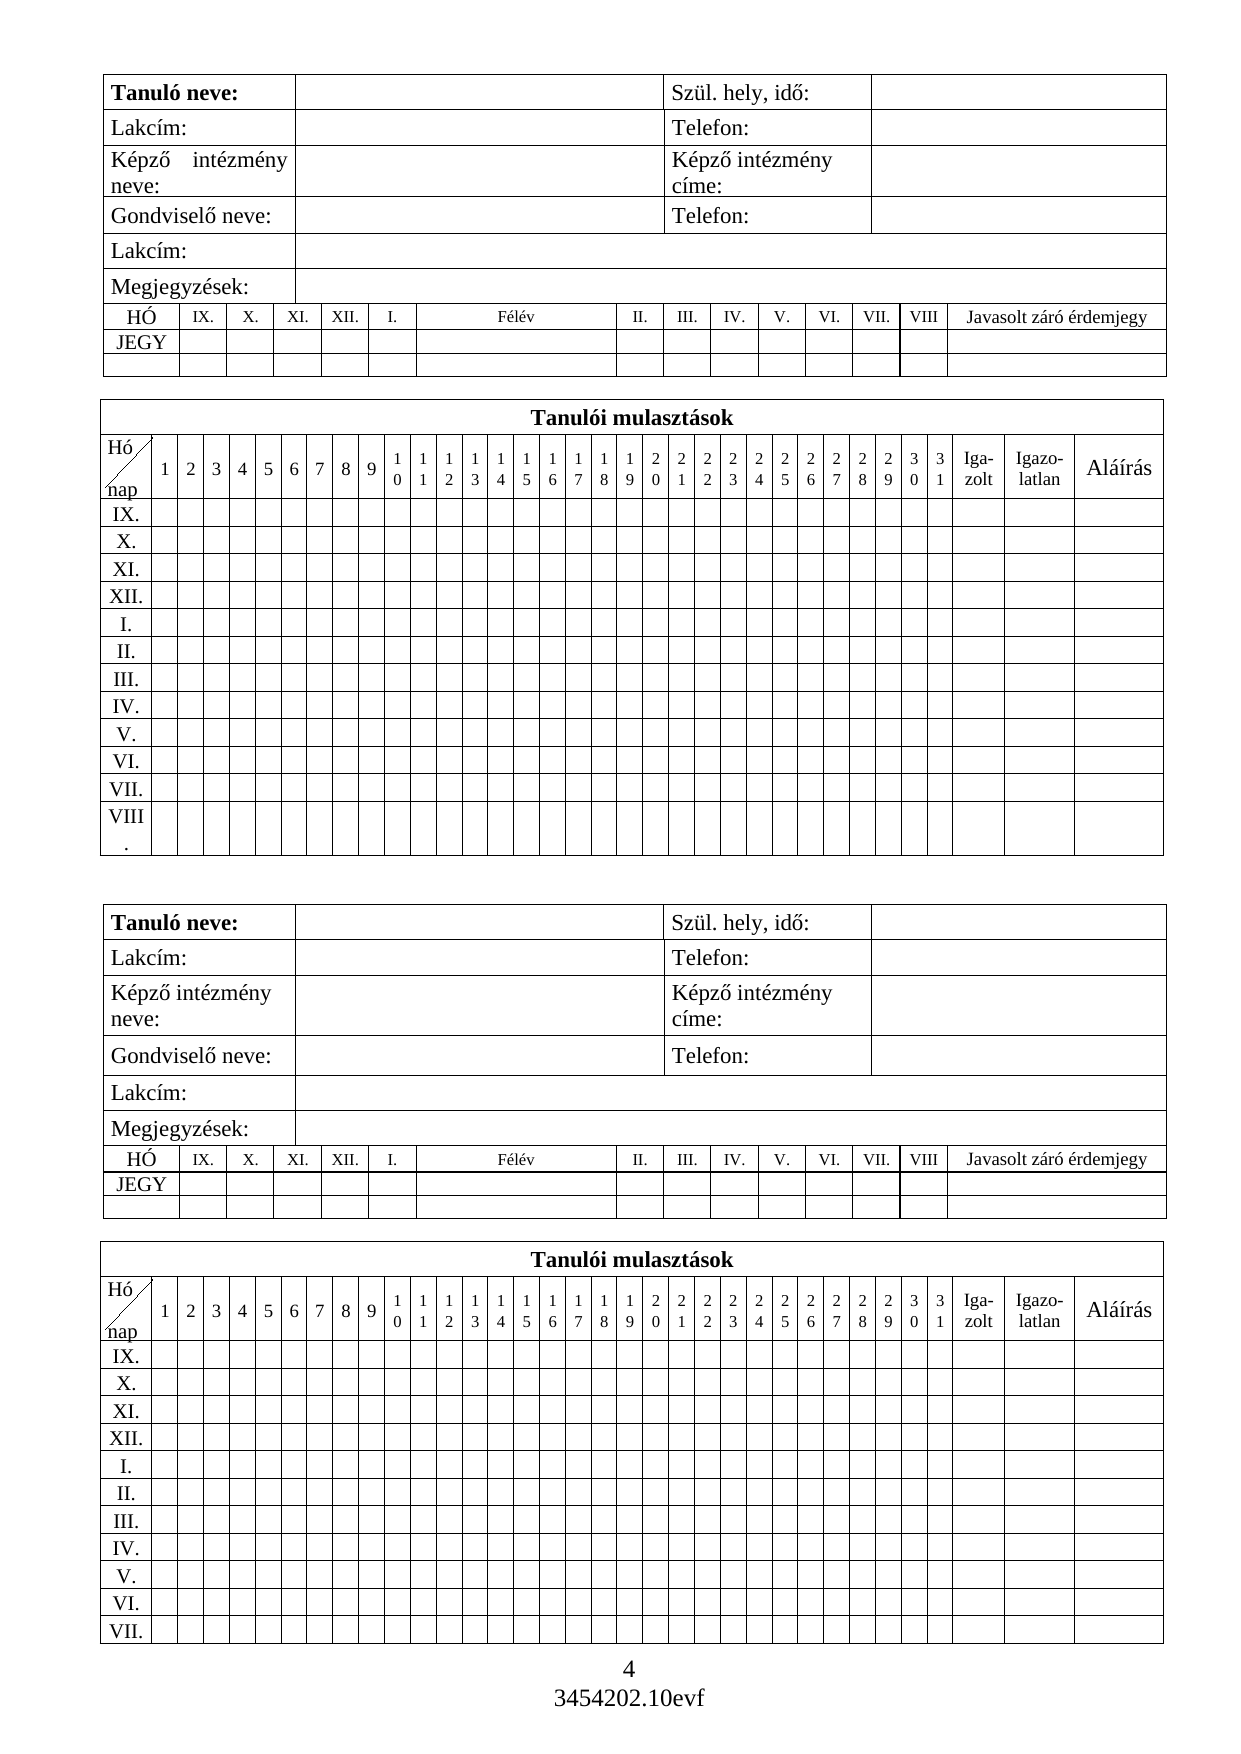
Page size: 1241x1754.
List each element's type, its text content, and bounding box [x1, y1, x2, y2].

table_cell [230, 1341, 255, 1368]
table_cell [463, 747, 487, 773]
table_cell [307, 1589, 332, 1615]
table_cell [566, 802, 591, 855]
table_cell [307, 747, 332, 773]
table_cell [307, 1341, 332, 1368]
table_cell [514, 1369, 539, 1395]
table_cell [1005, 1369, 1074, 1395]
table_cell [824, 609, 849, 636]
table_cell [282, 1341, 306, 1368]
table_cell [901, 1196, 947, 1218]
table_cell [307, 1424, 332, 1450]
table_cell [773, 664, 797, 691]
table_cell [773, 719, 797, 746]
table_cell [953, 1506, 1004, 1533]
table_cell [876, 802, 901, 855]
table_cell [256, 774, 281, 801]
table_cell [230, 774, 255, 801]
table_cell [204, 1534, 229, 1560]
table_cell [488, 802, 513, 855]
table_cell [204, 692, 229, 718]
table_cell [1005, 1396, 1074, 1423]
table_cell [850, 1451, 875, 1478]
table_cell 12 [437, 1277, 462, 1340]
table_cell [901, 354, 947, 376]
table_cell [540, 664, 565, 691]
table_cell [488, 1396, 513, 1423]
table_cell [948, 377, 1167, 399]
table_cell [256, 1616, 281, 1643]
table_cell [540, 1506, 565, 1533]
table_cell 11 [411, 435, 436, 498]
table_cell 21 [669, 1277, 694, 1340]
table_cell [178, 1341, 203, 1368]
table_cell [333, 527, 358, 553]
table_cell [798, 1479, 823, 1505]
table_cell [721, 1396, 746, 1423]
table_cell [592, 719, 616, 746]
table_cell [1075, 554, 1163, 581]
table_cell [256, 1534, 281, 1560]
table_cell [592, 1479, 616, 1505]
table_cell [307, 582, 332, 608]
table_cell [104, 1196, 179, 1218]
table_cell [514, 609, 539, 636]
table_cell [359, 1341, 384, 1368]
table_cell Telefon: [665, 110, 871, 145]
table_cell IX. [180, 304, 226, 329]
table_cell [617, 1424, 642, 1450]
table_cell [876, 664, 901, 691]
table_cell [664, 1173, 710, 1194]
table_cell [296, 234, 1166, 268]
table_cell [669, 637, 694, 663]
table_cell [385, 802, 410, 855]
table_cell [872, 146, 1166, 196]
table_cell [759, 354, 805, 376]
table_cell [152, 1424, 177, 1450]
table_cell [759, 1196, 805, 1218]
table_cell [178, 664, 203, 691]
table_cell [872, 110, 1166, 145]
table_cell [514, 527, 539, 553]
table_cell XI. [101, 554, 151, 581]
table_cell Igazo- latlan [1005, 1277, 1074, 1340]
table_cell [669, 692, 694, 718]
table_cell IX. [101, 1341, 151, 1368]
table_cell [850, 554, 875, 581]
table_cell [333, 1561, 358, 1588]
table_cell [566, 527, 591, 553]
table_cell [592, 802, 616, 855]
table_cell [721, 582, 746, 608]
table_cell [850, 692, 875, 718]
table_cell [152, 664, 177, 691]
table_cell [669, 1589, 694, 1615]
table_cell [759, 330, 805, 352]
table_cell [152, 1341, 177, 1368]
table_cell [617, 1369, 642, 1395]
table_cell [643, 719, 668, 746]
table_cell [900, 377, 947, 399]
table_cell [282, 1369, 306, 1395]
table_cell [902, 1589, 927, 1615]
table_cell [824, 554, 849, 581]
table_cell Aláírás [1075, 1277, 1163, 1340]
table_cell [773, 774, 797, 801]
table_cell [333, 1616, 358, 1643]
table_cell 24 [747, 435, 772, 498]
table_cell [773, 1369, 797, 1395]
table_cell [274, 330, 321, 352]
table_cell [617, 1616, 642, 1643]
table_cell [256, 637, 281, 663]
table_cell [850, 499, 875, 526]
table_cell [230, 1479, 255, 1505]
table_cell [773, 499, 797, 526]
table_cell [333, 719, 358, 746]
table_cell [1075, 1589, 1163, 1615]
table_cell [953, 1589, 1004, 1615]
table_cell [1005, 527, 1074, 553]
table_cell [385, 1424, 410, 1450]
table_cell [178, 637, 203, 663]
table_cell [798, 499, 823, 526]
table_header Szül. hely, idő: [664, 905, 871, 939]
table_cell Hó nap [101, 435, 151, 498]
table_cell II. [617, 1146, 663, 1171]
table_cell [876, 637, 901, 663]
table_cell [876, 1561, 901, 1588]
table_cell [643, 1451, 668, 1478]
table_cell Lakcím: [104, 940, 295, 975]
table_cell 14 [488, 435, 513, 498]
table_cell [643, 1479, 668, 1505]
table_cell [514, 637, 539, 663]
table_cell Javasolt záró érdemjegy [948, 1146, 1166, 1171]
table_cell [204, 719, 229, 746]
table_cell 27 [824, 435, 849, 498]
table_cell [411, 1616, 436, 1643]
table_cell [643, 1561, 668, 1588]
table_cell [1005, 1506, 1074, 1533]
table_cell [411, 1451, 436, 1478]
table_cell [369, 1196, 416, 1218]
table_cell [721, 1506, 746, 1533]
table_cell [307, 1479, 332, 1505]
table_cell [256, 1341, 281, 1368]
table_cell [566, 1589, 591, 1615]
table_cell [617, 1173, 663, 1194]
table_cell [411, 1479, 436, 1505]
table_cell [411, 719, 436, 746]
table_cell [850, 664, 875, 691]
table_cell [227, 1173, 273, 1194]
table_cell [617, 1341, 642, 1368]
table_cell 8 [333, 1277, 358, 1340]
table_cell [204, 554, 229, 581]
table_cell [747, 692, 772, 718]
table_cell 15 [514, 1277, 539, 1340]
table_cell [747, 719, 772, 746]
table_cell [798, 774, 823, 801]
table_cell [711, 354, 758, 376]
table_cell [488, 692, 513, 718]
table_cell [695, 609, 720, 636]
table_cell [437, 692, 462, 718]
table_cell [437, 609, 462, 636]
table_cell [669, 499, 694, 526]
table_cell [411, 1589, 436, 1615]
table_cell [948, 330, 1166, 352]
table_cell [152, 637, 177, 663]
table_cell [902, 554, 927, 581]
table_cell [416, 1219, 616, 1241]
table_cell [227, 330, 273, 352]
table_cell [359, 1451, 384, 1478]
table_cell [296, 110, 664, 145]
table_cell [669, 1369, 694, 1395]
table_cell [643, 582, 668, 608]
table_cell [928, 1479, 952, 1505]
table_cell [359, 554, 384, 581]
table_cell [437, 774, 462, 801]
table_cell [1075, 1424, 1163, 1450]
table_cell [902, 1396, 927, 1423]
table_cell [385, 1561, 410, 1588]
table_cell X. [227, 304, 273, 329]
table_cell 16 [540, 435, 565, 498]
table_cell [669, 1451, 694, 1478]
table_cell 3 [204, 435, 229, 498]
table_cell [152, 554, 177, 581]
table_cell [643, 747, 668, 773]
table_cell [747, 637, 772, 663]
table_cell [824, 582, 849, 608]
table_cell [592, 1396, 616, 1423]
table_cell [437, 554, 462, 581]
table_cell [928, 1561, 952, 1588]
table_cell [230, 582, 255, 608]
table_cell [902, 527, 927, 553]
table_cell [695, 1396, 720, 1423]
table_cell [721, 1616, 746, 1643]
table_cell [1005, 1589, 1074, 1615]
table_cell [282, 554, 306, 581]
table_cell [853, 1219, 900, 1241]
table_cell [333, 774, 358, 801]
table_cell [333, 1479, 358, 1505]
table_cell [437, 499, 462, 526]
table_cell [307, 1534, 332, 1560]
table_cell [853, 1173, 899, 1194]
table_cell [437, 1506, 462, 1533]
table_cell [463, 802, 487, 855]
table_cell [953, 1396, 1004, 1423]
table_cell [411, 1561, 436, 1588]
table_cell [798, 1561, 823, 1588]
table_cell [824, 802, 849, 855]
table_cell [695, 1341, 720, 1368]
table_cell [514, 499, 539, 526]
table_cell [296, 1076, 1166, 1110]
table_cell [643, 1341, 668, 1368]
table_cell [592, 1534, 616, 1560]
table_cell II. [617, 304, 663, 329]
table_cell [617, 637, 642, 663]
table_cell Iga- zolt [953, 435, 1004, 498]
table_cell [721, 1341, 746, 1368]
table_cell [953, 692, 1004, 718]
table_cell [152, 774, 177, 801]
table_cell [437, 1479, 462, 1505]
table_cell 20 [643, 1277, 668, 1340]
table_cell [180, 354, 226, 376]
table_cell [566, 1451, 591, 1478]
table_cell [307, 802, 332, 855]
table_cell [230, 1396, 255, 1423]
table_cell [824, 1341, 849, 1368]
table_cell [385, 582, 410, 608]
table_cell [307, 1396, 332, 1423]
table_cell [669, 802, 694, 855]
table_cell [695, 664, 720, 691]
table_cell [540, 1479, 565, 1505]
table_cell [566, 609, 591, 636]
table_cell [747, 1341, 772, 1368]
table_cell [948, 1219, 1167, 1241]
table_cell [488, 1424, 513, 1450]
table_header [872, 75, 1166, 109]
table_cell [798, 719, 823, 746]
table_cell [566, 1506, 591, 1533]
table_cell [204, 582, 229, 608]
table_cell [617, 774, 642, 801]
table_cell [333, 637, 358, 663]
table_cell [230, 499, 255, 526]
table_cell [721, 802, 746, 855]
table_cell [333, 499, 358, 526]
table_cell [1005, 1451, 1074, 1478]
table_cell [664, 330, 710, 352]
table_cell [1005, 774, 1074, 801]
table_cell [928, 582, 952, 608]
table_cell [695, 719, 720, 746]
table_cell IV. [711, 1146, 758, 1171]
table_cell [514, 1341, 539, 1368]
table_cell [152, 499, 177, 526]
table_cell [592, 747, 616, 773]
table_cell [488, 609, 513, 636]
table_cell [617, 499, 642, 526]
table_cell [152, 582, 177, 608]
table_cell [617, 554, 642, 581]
table_cell [333, 1396, 358, 1423]
table_cell HÓ [104, 1146, 179, 1171]
table_cell [296, 197, 664, 232]
table_cell 8 [333, 435, 358, 498]
table_cell [901, 1173, 947, 1194]
table_cell [566, 1534, 591, 1560]
table_cell [872, 940, 1166, 975]
table_cell [103, 377, 179, 399]
table_cell III. [664, 304, 710, 329]
table_cell [256, 527, 281, 553]
table_cell [230, 1506, 255, 1533]
table_cell [824, 1451, 849, 1478]
table_cell VI. [806, 304, 852, 329]
table_cell [540, 1396, 565, 1423]
table_cell 30 [902, 435, 927, 498]
table_cell VI. [101, 747, 151, 773]
table_cell [230, 637, 255, 663]
table_cell [385, 1369, 410, 1395]
table_cell Gondviselő neve: [104, 197, 295, 232]
table_cell [721, 609, 746, 636]
table_cell [178, 802, 203, 855]
table_cell [488, 747, 513, 773]
table_cell [514, 664, 539, 691]
table_cell [592, 692, 616, 718]
table_cell [592, 664, 616, 691]
table_cell [417, 1196, 616, 1218]
table_cell [256, 664, 281, 691]
table_cell [876, 1369, 901, 1395]
table_cell [824, 1479, 849, 1505]
table_cell [850, 802, 875, 855]
table_cell [230, 1534, 255, 1560]
table_cell Tanulói mulasztások [101, 1242, 1163, 1276]
table_cell [773, 554, 797, 581]
table_cell [669, 527, 694, 553]
table_cell [747, 554, 772, 581]
table_cell [180, 1219, 227, 1241]
table_cell 13 [463, 435, 487, 498]
table_cell [514, 1451, 539, 1478]
table_cell JEGY [104, 330, 179, 352]
table_cell [333, 1369, 358, 1395]
table_cell [230, 664, 255, 691]
table_cell [872, 197, 1166, 232]
table_cell [664, 354, 710, 376]
table_cell [256, 747, 281, 773]
table_cell [333, 802, 358, 855]
table_cell [417, 354, 616, 376]
table_cell [876, 609, 901, 636]
table_cell [902, 719, 927, 746]
table_cell [282, 802, 306, 855]
table_cell [928, 637, 952, 663]
table_cell [296, 940, 664, 975]
table_cell [227, 1219, 274, 1241]
table_cell [566, 1561, 591, 1588]
table_cell [953, 499, 1004, 526]
table_cell [747, 1589, 772, 1615]
table_cell [437, 527, 462, 553]
table_cell [592, 1369, 616, 1395]
table_cell 26 [798, 1277, 823, 1340]
table_cell [333, 1451, 358, 1478]
table_cell Aláírás [1075, 435, 1163, 498]
table_cell [359, 1479, 384, 1505]
table_cell [928, 692, 952, 718]
table_cell [721, 664, 746, 691]
table_cell [850, 719, 875, 746]
table_cell 28 [850, 1277, 875, 1340]
table_cell [514, 1506, 539, 1533]
table_cell Félév [417, 304, 616, 329]
table_cell 14 [488, 1277, 513, 1340]
table_cell [806, 1196, 852, 1218]
table_cell [566, 499, 591, 526]
table_cell [747, 1424, 772, 1450]
table_cell [256, 1396, 281, 1423]
table_cell [695, 637, 720, 663]
table_cell [178, 1506, 203, 1533]
table_cell [643, 1424, 668, 1450]
table_cell Megjegyzések: [104, 269, 295, 303]
table_cell 11 [411, 1277, 436, 1340]
table_cell Lakcím: [104, 1076, 295, 1110]
table_cell [540, 1534, 565, 1560]
table_cell [669, 1424, 694, 1450]
table_cell [806, 1173, 852, 1194]
table_cell [307, 692, 332, 718]
table_cell [463, 554, 487, 581]
table_cell [669, 719, 694, 746]
table_cell [437, 664, 462, 691]
table_cell Telefon: [665, 940, 871, 975]
table_cell [669, 1616, 694, 1643]
table_cell [928, 527, 952, 553]
table_cell [333, 609, 358, 636]
table_cell [463, 1479, 487, 1505]
table_cell [695, 1616, 720, 1643]
table_cell [540, 1369, 565, 1395]
table_cell [411, 1506, 436, 1533]
table_cell [385, 747, 410, 773]
table_cell VII. [853, 1146, 899, 1171]
table_cell 2 [178, 1277, 203, 1340]
table_cell [721, 1479, 746, 1505]
table_cell [1005, 1561, 1074, 1588]
table_cell [798, 1616, 823, 1643]
table_cell Gondviselő neve: [104, 1036, 295, 1074]
table_cell [385, 719, 410, 746]
table_cell [152, 802, 177, 855]
table_cell [152, 747, 177, 773]
table_cell [953, 774, 1004, 801]
table_cell [643, 554, 668, 581]
table_cell [928, 1506, 952, 1533]
table_cell [385, 1534, 410, 1560]
table_cell [359, 582, 384, 608]
table_cell [1075, 499, 1163, 526]
table_cell [296, 976, 664, 1035]
table_cell [385, 692, 410, 718]
table_cell Félév [417, 1146, 616, 1171]
table_cell 21 [669, 435, 694, 498]
table_cell [566, 1396, 591, 1423]
table_cell [282, 664, 306, 691]
table_cell [256, 1369, 281, 1395]
table_cell [876, 1451, 901, 1478]
table_cell [230, 1451, 255, 1478]
table_cell [230, 802, 255, 855]
table_cell [643, 609, 668, 636]
table_cell [566, 1341, 591, 1368]
table_cell [850, 527, 875, 553]
table_cell [566, 1369, 591, 1395]
table_cell [256, 1451, 281, 1478]
table_cell [359, 1616, 384, 1643]
table_cell [850, 1396, 875, 1423]
table_cell [566, 692, 591, 718]
table_cell [806, 330, 852, 352]
table_cell [152, 692, 177, 718]
table_cell [322, 1173, 368, 1194]
table_cell [617, 527, 642, 553]
table_cell [798, 1589, 823, 1615]
table_cell Javasolt záró érdemjegy [948, 304, 1166, 329]
table_cell [592, 527, 616, 553]
table_cell [850, 1369, 875, 1395]
table_cell 4 [230, 435, 255, 498]
table_cell [953, 1561, 1004, 1588]
table_cell [902, 637, 927, 663]
table_cell IX. [101, 499, 151, 526]
table_cell [747, 1561, 772, 1588]
table_cell [1075, 1451, 1163, 1478]
table_cell [850, 1589, 875, 1615]
table_cell [876, 527, 901, 553]
table_cell [643, 802, 668, 855]
table_cell [256, 719, 281, 746]
table_cell [711, 377, 758, 399]
table_cell [488, 499, 513, 526]
table_cell [1005, 582, 1074, 608]
table_cell [437, 747, 462, 773]
table_cell [359, 664, 384, 691]
table_cell [1005, 747, 1074, 773]
table_cell I. [369, 304, 416, 329]
table_cell [721, 692, 746, 718]
table_cell [566, 1479, 591, 1505]
table_cell VI. [101, 1589, 151, 1615]
table_cell [592, 609, 616, 636]
table_cell [798, 1424, 823, 1450]
table_cell Telefon: [665, 197, 871, 232]
table_cell [773, 747, 797, 773]
table_cell [664, 377, 711, 399]
table_cell [721, 1369, 746, 1395]
table_cell [359, 1589, 384, 1615]
table_cell [178, 1534, 203, 1560]
table_cell XII. [322, 304, 368, 329]
table_cell [204, 1341, 229, 1368]
table_cell [463, 1534, 487, 1560]
table_cell [411, 802, 436, 855]
table_cell [369, 354, 416, 376]
table_cell 7 [307, 1277, 332, 1340]
table_cell [359, 774, 384, 801]
table_cell [798, 527, 823, 553]
table_cell 5 [256, 1277, 281, 1340]
table_cell I. [369, 1146, 416, 1171]
table_cell [307, 1616, 332, 1643]
table_cell [274, 354, 321, 376]
table_cell [1005, 637, 1074, 663]
table_cell [824, 747, 849, 773]
table_cell [204, 1396, 229, 1423]
table_cell [437, 802, 462, 855]
table_cell [928, 1451, 952, 1478]
table_cell [773, 1534, 797, 1560]
table_cell [669, 1341, 694, 1368]
table_cell III. [664, 1146, 710, 1171]
table_cell [747, 1479, 772, 1505]
table_cell [566, 637, 591, 663]
table_cell [256, 499, 281, 526]
table_cell [282, 774, 306, 801]
table_cell [566, 1616, 591, 1643]
table_cell [747, 1396, 772, 1423]
table_cell [417, 330, 616, 352]
table_cell [463, 774, 487, 801]
table_cell [463, 1506, 487, 1533]
table_cell [369, 377, 416, 399]
table_cell [282, 499, 306, 526]
table_cell [385, 554, 410, 581]
table_cell [385, 1341, 410, 1368]
table_cell [540, 747, 565, 773]
table_cell [953, 719, 1004, 746]
table_cell XII. [101, 582, 151, 608]
table_cell [385, 527, 410, 553]
table_cell [616, 377, 664, 399]
table_cell Lakcím: [104, 234, 295, 268]
table_cell [798, 609, 823, 636]
table_cell [282, 1589, 306, 1615]
table_cell [463, 527, 487, 553]
table_cell [592, 554, 616, 581]
table_cell [773, 582, 797, 608]
table_cell [617, 747, 642, 773]
table_cell [617, 1534, 642, 1560]
table_cell [592, 499, 616, 526]
table_cell [850, 1506, 875, 1533]
table_cell [669, 747, 694, 773]
table_cell [230, 1424, 255, 1450]
table_cell [227, 354, 273, 376]
table_cell [152, 1396, 177, 1423]
table_cell [230, 1589, 255, 1615]
table_cell [592, 774, 616, 801]
table_cell [369, 1219, 416, 1241]
table_cell [307, 1451, 332, 1478]
table_header Tanuló neve: [104, 75, 295, 109]
table_cell [322, 330, 368, 352]
table_cell [928, 1616, 952, 1643]
table_cell [902, 774, 927, 801]
table_cell [411, 1369, 436, 1395]
table_cell I. [101, 1451, 151, 1478]
table_cell [853, 330, 899, 352]
table_cell [307, 774, 332, 801]
table_cell [180, 330, 226, 352]
table_cell [282, 609, 306, 636]
table_cell [256, 1506, 281, 1533]
table_cell [1005, 1341, 1074, 1368]
table_cell [152, 1506, 177, 1533]
table_cell VI. [806, 1146, 852, 1171]
table_cell [798, 1451, 823, 1478]
table_cell [928, 802, 952, 855]
table_cell [369, 330, 416, 352]
table_cell [152, 719, 177, 746]
table_cell [876, 1616, 901, 1643]
table_cell [773, 1396, 797, 1423]
table_cell [333, 747, 358, 773]
table_cell [876, 499, 901, 526]
table_cell 25 [773, 1277, 797, 1340]
table_cell [747, 1534, 772, 1560]
table_cell [824, 637, 849, 663]
table_cell [695, 1424, 720, 1450]
table_cell [463, 1424, 487, 1450]
table_cell [359, 747, 384, 773]
table_cell [1075, 582, 1163, 608]
table_cell [850, 1561, 875, 1588]
table_cell [902, 1479, 927, 1505]
table_cell [876, 747, 901, 773]
table_cell [282, 527, 306, 553]
table_cell [488, 719, 513, 746]
table_cell 22 [695, 435, 720, 498]
table_cell [152, 609, 177, 636]
table_cell [437, 1561, 462, 1588]
table_cell [514, 692, 539, 718]
table_cell [180, 377, 227, 399]
table_cell [282, 719, 306, 746]
table_cell [282, 582, 306, 608]
table_cell [643, 1369, 668, 1395]
table_cell [953, 1369, 1004, 1395]
table_cell [514, 1396, 539, 1423]
table_cell [876, 554, 901, 581]
table_cell [274, 1173, 321, 1194]
table_cell 27 [824, 1277, 849, 1340]
table_cell [411, 499, 436, 526]
table_cell [695, 1561, 720, 1588]
table_cell [669, 664, 694, 691]
table_cell Képző intézmény neve: [104, 976, 295, 1035]
table_cell [948, 1173, 1166, 1194]
table_cell [321, 377, 368, 399]
table_cell [282, 747, 306, 773]
table_cell [152, 1561, 177, 1588]
table_cell [488, 1534, 513, 1560]
table_cell [850, 774, 875, 801]
table_cell [900, 1219, 947, 1241]
table_cell [514, 1561, 539, 1588]
table_cell IV. [711, 304, 758, 329]
table_cell [1005, 1534, 1074, 1560]
table_cell [307, 499, 332, 526]
table_cell [773, 1506, 797, 1533]
table_cell [1075, 774, 1163, 801]
table_cell [806, 354, 852, 376]
table_cell [617, 330, 663, 352]
table_cell [274, 377, 321, 399]
table_cell [592, 1616, 616, 1643]
table_cell Képző intézmény neve: [104, 146, 295, 196]
table_cell [204, 1479, 229, 1505]
table_cell [824, 1561, 849, 1588]
table_cell [798, 554, 823, 581]
table_cell [928, 774, 952, 801]
table_cell [643, 1534, 668, 1560]
table_cell [204, 1589, 229, 1615]
table_cell V. [759, 304, 805, 329]
table_cell [540, 1616, 565, 1643]
table_cell Iga- zolt [953, 1277, 1004, 1340]
table_cell [758, 377, 805, 399]
table_cell [798, 747, 823, 773]
table_cell [333, 1506, 358, 1533]
table_cell [721, 1451, 746, 1478]
table_cell [282, 1479, 306, 1505]
table_cell [437, 1424, 462, 1450]
table_cell [385, 1616, 410, 1643]
table_cell [411, 527, 436, 553]
table_cell [463, 692, 487, 718]
table_cell [876, 1589, 901, 1615]
table_cell [411, 747, 436, 773]
table_cell [617, 1451, 642, 1478]
table_cell [437, 637, 462, 663]
table_cell [669, 582, 694, 608]
table_cell XII. [322, 1146, 368, 1171]
table_cell [617, 1506, 642, 1533]
table_cell [514, 582, 539, 608]
table_cell [850, 1534, 875, 1560]
table_cell [333, 1534, 358, 1560]
table_cell [711, 1196, 758, 1218]
table_cell [669, 1534, 694, 1560]
table_cell [695, 554, 720, 581]
table_cell 17 [566, 435, 591, 498]
table_cell [282, 1424, 306, 1450]
table_cell 1 [152, 435, 177, 498]
table_cell [902, 664, 927, 691]
table_cell [204, 1561, 229, 1588]
table_cell [178, 609, 203, 636]
table_cell [204, 1424, 229, 1450]
table_cell 20 [643, 435, 668, 498]
table_cell [411, 554, 436, 581]
table_cell [411, 637, 436, 663]
table_cell [669, 1479, 694, 1505]
table_cell [824, 719, 849, 746]
table_cell [747, 609, 772, 636]
table_cell [178, 747, 203, 773]
table_cell [256, 554, 281, 581]
table_cell [953, 609, 1004, 636]
table_cell [617, 609, 642, 636]
table_cell 10 [385, 1277, 410, 1340]
table_cell [824, 527, 849, 553]
table_cell [256, 1561, 281, 1588]
table_cell [721, 1424, 746, 1450]
table_cell [695, 1451, 720, 1478]
table_cell [798, 637, 823, 663]
table_cell [928, 1534, 952, 1560]
table_cell II. [101, 1479, 151, 1505]
table_cell [178, 1616, 203, 1643]
table_cell [616, 1219, 664, 1241]
table_cell [643, 499, 668, 526]
table_cell [566, 582, 591, 608]
table_cell [540, 499, 565, 526]
table_cell [282, 1561, 306, 1588]
table_cell [902, 1534, 927, 1560]
table_cell [540, 1561, 565, 1588]
table_cell [695, 527, 720, 553]
table_cell [1005, 609, 1074, 636]
table_cell [773, 1451, 797, 1478]
table_cell [540, 1451, 565, 1478]
table_cell [227, 1196, 273, 1218]
table_cell V. [101, 719, 151, 746]
table_cell [230, 719, 255, 746]
table_cell 15 [514, 435, 539, 498]
table_cell [463, 1589, 487, 1615]
table_cell [204, 609, 229, 636]
table_cell [488, 1561, 513, 1588]
table_cell [227, 377, 274, 399]
table_cell 29 [876, 435, 901, 498]
table_cell [953, 554, 1004, 581]
table_cell [463, 1616, 487, 1643]
table_cell [669, 1506, 694, 1533]
table_cell [178, 719, 203, 746]
table_cell [256, 802, 281, 855]
table_cell [798, 1369, 823, 1395]
table_cell XII. [101, 1424, 151, 1450]
table_cell [282, 1506, 306, 1533]
table_cell [417, 1173, 616, 1194]
table_cell [307, 664, 332, 691]
table_cell IX. [180, 1146, 226, 1171]
table_cell [798, 582, 823, 608]
table_cell [463, 664, 487, 691]
table_cell [853, 1196, 899, 1218]
table_cell [488, 1589, 513, 1615]
table_cell [773, 637, 797, 663]
table_cell [416, 377, 616, 399]
table_cell [437, 1616, 462, 1643]
table_cell VIII [901, 304, 947, 329]
table_cell [411, 582, 436, 608]
table_cell [230, 527, 255, 553]
table_cell [322, 354, 368, 376]
table_cell [953, 637, 1004, 663]
table_cell [274, 1196, 321, 1218]
table_cell [359, 609, 384, 636]
table_cell [617, 1589, 642, 1615]
table_cell [385, 1396, 410, 1423]
table_cell V. [101, 1561, 151, 1588]
table_cell [256, 1479, 281, 1505]
table_cell [514, 1616, 539, 1643]
table_cell [540, 692, 565, 718]
table_cell [514, 1534, 539, 1560]
table_cell [902, 747, 927, 773]
table_cell [333, 692, 358, 718]
table_cell [307, 1369, 332, 1395]
table_cell [282, 692, 306, 718]
table_cell [282, 1616, 306, 1643]
table_cell [902, 692, 927, 718]
table_cell [540, 637, 565, 663]
table_cell [204, 637, 229, 663]
table_cell 24 [747, 1277, 772, 1340]
table_cell [953, 527, 1004, 553]
table_cell [463, 719, 487, 746]
table_cell [695, 774, 720, 801]
table_cell [488, 1616, 513, 1643]
table_cell [747, 582, 772, 608]
table_cell [747, 664, 772, 691]
table_cell [540, 719, 565, 746]
table_cell [437, 719, 462, 746]
table_cell [695, 692, 720, 718]
table_cell [152, 1479, 177, 1505]
table_cell [204, 802, 229, 855]
table_cell [773, 609, 797, 636]
table_cell [953, 1424, 1004, 1450]
table_cell [411, 1341, 436, 1368]
table_cell [333, 554, 358, 581]
table_cell [902, 802, 927, 855]
table_cell [902, 499, 927, 526]
table_cell 23 [721, 1277, 746, 1340]
table_cell [488, 664, 513, 691]
table_cell [359, 1506, 384, 1533]
table_cell [540, 802, 565, 855]
table_cell [948, 354, 1166, 376]
table_cell [902, 582, 927, 608]
table_cell [230, 692, 255, 718]
table_cell [953, 747, 1004, 773]
table_cell [256, 609, 281, 636]
table_cell [385, 1589, 410, 1615]
table_cell [643, 1589, 668, 1615]
table_cell 18 [592, 435, 616, 498]
table_cell 6 [282, 435, 306, 498]
table_cell [540, 527, 565, 553]
table_cell [566, 747, 591, 773]
table_cell [1075, 747, 1163, 773]
table_cell [711, 330, 758, 352]
table_cell [664, 1196, 710, 1218]
table_cell [805, 377, 853, 399]
table_cell [307, 1561, 332, 1588]
table_cell [824, 1396, 849, 1423]
table_cell IV. [101, 1534, 151, 1560]
table_cell [876, 1396, 901, 1423]
table_cell [540, 554, 565, 581]
table_cell [928, 1341, 952, 1368]
table_cell [514, 1479, 539, 1505]
table_cell X. [227, 1146, 273, 1171]
table_cell [307, 1506, 332, 1533]
table_cell [463, 499, 487, 526]
table_cell [385, 664, 410, 691]
table_cell 19 [617, 1277, 642, 1340]
table_cell [204, 774, 229, 801]
table_cell [359, 1396, 384, 1423]
table_cell [230, 1561, 255, 1588]
table_cell [850, 747, 875, 773]
table_cell [902, 1341, 927, 1368]
table_cell [758, 1219, 805, 1241]
table_cell [282, 1451, 306, 1478]
table_cell [230, 1616, 255, 1643]
table_cell [876, 774, 901, 801]
table_cell [721, 1534, 746, 1560]
table_cell [592, 1589, 616, 1615]
table_cell [902, 609, 927, 636]
table_cell [359, 1369, 384, 1395]
table_cell [256, 1589, 281, 1615]
table_cell [695, 1534, 720, 1560]
table_cell [798, 802, 823, 855]
table_cell [643, 527, 668, 553]
table_cell [850, 1341, 875, 1368]
table_cell [721, 499, 746, 526]
table_cell [853, 377, 900, 399]
table_cell [488, 637, 513, 663]
table_cell [282, 1396, 306, 1423]
table_cell [617, 1561, 642, 1588]
table_cell [333, 1341, 358, 1368]
table_cell [204, 527, 229, 553]
table_cell [876, 1424, 901, 1450]
table_cell [437, 1369, 462, 1395]
table_cell [592, 1561, 616, 1588]
table_cell Tanulói mulasztások [101, 400, 1163, 434]
table_cell 30 [902, 1277, 927, 1340]
table_cell V. [759, 1146, 805, 1171]
table_cell [669, 1561, 694, 1588]
table_cell [928, 719, 952, 746]
table_cell [230, 747, 255, 773]
table_cell [488, 554, 513, 581]
table_cell [747, 499, 772, 526]
table_cell [256, 692, 281, 718]
table_cell [747, 1369, 772, 1395]
table_cell [1075, 1561, 1163, 1588]
table_cell [359, 1534, 384, 1560]
table_cell [798, 1506, 823, 1533]
table_cell [307, 609, 332, 636]
table_cell 10 [385, 435, 410, 498]
table_cell [592, 1424, 616, 1450]
table_cell Megjegyzések: [104, 1111, 295, 1145]
table_cell [1075, 1369, 1163, 1395]
table_cell [204, 1451, 229, 1478]
table_cell [178, 527, 203, 553]
table_cell [282, 637, 306, 663]
table_cell [1075, 1534, 1163, 1560]
table_cell [617, 354, 663, 376]
table_cell [798, 692, 823, 718]
table_cell JEGY [104, 1173, 179, 1194]
table_cell [1075, 1616, 1163, 1643]
table_cell [592, 1341, 616, 1368]
table_cell [333, 664, 358, 691]
table_cell [617, 1479, 642, 1505]
table_cell 22 [695, 1277, 720, 1340]
table_cell [617, 582, 642, 608]
table_cell X. [101, 527, 151, 553]
table_cell [566, 774, 591, 801]
table_cell [385, 609, 410, 636]
table_cell VIII. [101, 802, 151, 855]
table_cell [902, 1616, 927, 1643]
table_cell [178, 554, 203, 581]
table_cell [902, 1506, 927, 1533]
table_cell 28 [850, 435, 875, 498]
table_cell [282, 1534, 306, 1560]
table_cell [437, 582, 462, 608]
table_cell [488, 1451, 513, 1478]
table_cell [953, 1451, 1004, 1478]
table_cell [773, 527, 797, 553]
table_cell [178, 1589, 203, 1615]
table_cell [747, 774, 772, 801]
table_cell [437, 1396, 462, 1423]
table_cell [385, 1506, 410, 1533]
table_cell [307, 719, 332, 746]
table_cell 1 [152, 1277, 177, 1340]
table_cell [747, 1451, 772, 1478]
table_cell [178, 1396, 203, 1423]
table_cell [411, 1534, 436, 1560]
table_cell [948, 1196, 1166, 1218]
table_cell 25 [773, 435, 797, 498]
table_cell [488, 1341, 513, 1368]
table_cell [359, 1424, 384, 1450]
table_cell [759, 1173, 805, 1194]
table_cell [514, 554, 539, 581]
table_cell [178, 582, 203, 608]
table_cell 9 [359, 435, 384, 498]
table_cell [1075, 719, 1163, 746]
table_cell Telefon: [665, 1036, 871, 1074]
table_cell [230, 609, 255, 636]
table_cell [514, 1424, 539, 1450]
table_cell [798, 1534, 823, 1560]
table_cell 6 [282, 1277, 306, 1340]
table_cell [747, 747, 772, 773]
table_cell [180, 1173, 226, 1194]
table_cell [333, 1589, 358, 1615]
table_cell 5 [256, 435, 281, 498]
table_cell [307, 637, 332, 663]
table_cell [178, 1369, 203, 1395]
table_cell [617, 802, 642, 855]
table_cell [540, 774, 565, 801]
table_cell [953, 1534, 1004, 1560]
table_cell [296, 269, 1166, 303]
table_cell [359, 692, 384, 718]
table_cell [592, 1451, 616, 1478]
table_header Tanuló neve: [104, 905, 295, 939]
table_cell [721, 527, 746, 553]
table_cell [1075, 1396, 1163, 1423]
table_cell [876, 1534, 901, 1560]
table_cell Lakcím: [104, 110, 295, 145]
table_cell [643, 637, 668, 663]
table_cell [695, 747, 720, 773]
table_cell [721, 774, 746, 801]
table_cell X. [101, 1369, 151, 1395]
table_cell [953, 582, 1004, 608]
table_cell IV. [101, 692, 151, 718]
table_cell [695, 1369, 720, 1395]
table_cell VII. [101, 774, 151, 801]
table_cell [359, 499, 384, 526]
table_cell [669, 609, 694, 636]
table_cell [463, 1561, 487, 1588]
table_cell [747, 527, 772, 553]
table_cell [721, 637, 746, 663]
table_cell II. [101, 637, 151, 663]
table_cell III. [101, 664, 151, 691]
table_cell [695, 499, 720, 526]
table_cell [1075, 637, 1163, 663]
table_cell [566, 1424, 591, 1450]
table_cell [437, 1341, 462, 1368]
table_cell [798, 1341, 823, 1368]
table_cell [902, 1424, 927, 1450]
table_cell [385, 1451, 410, 1478]
table_cell 26 [798, 435, 823, 498]
table_cell [307, 527, 332, 553]
table_cell 13 [463, 1277, 487, 1340]
table_cell [902, 1369, 927, 1395]
table_cell [1005, 1424, 1074, 1450]
table_cell [411, 609, 436, 636]
table_cell [488, 1506, 513, 1533]
table_cell [953, 802, 1004, 855]
table_cell [1005, 802, 1074, 855]
table_cell [1075, 527, 1163, 553]
table_cell [850, 1616, 875, 1643]
table_cell [953, 664, 1004, 691]
table_cell [953, 1341, 1004, 1368]
table_cell [721, 747, 746, 773]
table_cell [824, 1589, 849, 1615]
table_cell [1005, 499, 1074, 526]
table_cell Képző intézmény címe: [665, 146, 871, 196]
table_cell [695, 582, 720, 608]
table_cell [514, 747, 539, 773]
table_cell [902, 1561, 927, 1588]
table_cell [928, 1369, 952, 1395]
table_cell [928, 1424, 952, 1450]
table_cell [643, 1396, 668, 1423]
table_cell [695, 1479, 720, 1505]
table_cell 9 [359, 1277, 384, 1340]
table_cell [643, 1616, 668, 1643]
table_cell [152, 1589, 177, 1615]
table_cell [514, 719, 539, 746]
table_cell [204, 664, 229, 691]
table_cell [953, 1479, 1004, 1505]
table_cell [824, 1616, 849, 1643]
table_cell [180, 1196, 226, 1218]
table_cell [152, 1616, 177, 1643]
table_cell [540, 1341, 565, 1368]
table_cell [592, 1506, 616, 1533]
table_cell [540, 1424, 565, 1450]
table_cell [514, 1589, 539, 1615]
table_cell [296, 146, 664, 196]
table_cell 29 [876, 1277, 901, 1340]
table_cell [411, 774, 436, 801]
table_cell [853, 354, 899, 376]
table_cell [411, 664, 436, 691]
table_cell [204, 1616, 229, 1643]
table_cell [385, 637, 410, 663]
table_header [296, 905, 663, 939]
table_cell [747, 1616, 772, 1643]
table_cell [617, 719, 642, 746]
table_cell 2 [178, 435, 203, 498]
table_cell [230, 554, 255, 581]
table_cell [773, 1589, 797, 1615]
table_cell [850, 637, 875, 663]
table_cell [152, 527, 177, 553]
table_cell [540, 1589, 565, 1615]
table_cell [437, 1534, 462, 1560]
table_cell [256, 1424, 281, 1450]
table_cell [721, 554, 746, 581]
table_cell [385, 774, 410, 801]
table_cell [488, 527, 513, 553]
table_cell [805, 1219, 853, 1241]
table_cell Hó nap [101, 1277, 151, 1340]
table_cell [540, 582, 565, 608]
table_cell [463, 609, 487, 636]
table_cell [514, 802, 539, 855]
table_cell [514, 774, 539, 801]
table_cell [695, 1506, 720, 1533]
table_cell Képző intézmény címe: [665, 976, 871, 1035]
table_cell [463, 582, 487, 608]
table_cell [488, 1479, 513, 1505]
table_cell [850, 609, 875, 636]
table_cell Igazo- latlan [1005, 435, 1074, 498]
table_cell 7 [307, 435, 332, 498]
table_cell [901, 330, 947, 352]
table_cell [876, 1341, 901, 1368]
table_cell [321, 1219, 368, 1241]
table_cell [824, 664, 849, 691]
table_cell VII. [853, 304, 899, 329]
table_cell [876, 1506, 901, 1533]
table_cell 3 [204, 1277, 229, 1340]
table_cell XI. [101, 1396, 151, 1423]
table_cell [463, 1341, 487, 1368]
table_cell [359, 802, 384, 855]
table_cell [230, 1369, 255, 1395]
table_cell [617, 1396, 642, 1423]
table_cell [592, 582, 616, 608]
table_cell [695, 1589, 720, 1615]
table_cell [1075, 609, 1163, 636]
table_cell [850, 582, 875, 608]
table_cell [824, 692, 849, 718]
table_cell [850, 1424, 875, 1450]
table_cell [1075, 802, 1163, 855]
table_cell [1075, 1506, 1163, 1533]
table_cell [824, 774, 849, 801]
table_cell [437, 1451, 462, 1478]
table_cell [178, 1561, 203, 1588]
table_cell [617, 1196, 663, 1218]
table_cell 4 [230, 1277, 255, 1340]
table_cell [721, 1561, 746, 1588]
table_cell XI. [274, 1146, 321, 1171]
table_cell [773, 692, 797, 718]
table_cell 17 [566, 1277, 591, 1340]
table_cell [1075, 692, 1163, 718]
table_cell [385, 499, 410, 526]
table_cell [824, 1369, 849, 1395]
table_cell [876, 1479, 901, 1505]
table_cell [928, 1589, 952, 1615]
table_cell [747, 1506, 772, 1533]
table_cell [711, 1173, 758, 1194]
table_cell [824, 499, 849, 526]
table_cell [876, 582, 901, 608]
table_cell [437, 1589, 462, 1615]
table_cell [643, 664, 668, 691]
table_cell [928, 554, 952, 581]
table_cell [872, 1036, 1166, 1074]
table_cell [1075, 1341, 1163, 1368]
table_header [872, 905, 1166, 939]
table_header Szül. hely, idő: [664, 75, 871, 109]
table_cell [178, 692, 203, 718]
table_cell [566, 719, 591, 746]
table_cell [1005, 719, 1074, 746]
table_cell [296, 1111, 1166, 1145]
table_cell [876, 692, 901, 718]
table_cell [669, 774, 694, 801]
table_cell [721, 1589, 746, 1615]
table_cell [695, 802, 720, 855]
table_cell [411, 1396, 436, 1423]
table_cell [928, 1396, 952, 1423]
table_cell [928, 499, 952, 526]
table_cell [488, 1369, 513, 1395]
table_cell 31 [928, 1277, 952, 1340]
table_cell [152, 1534, 177, 1560]
table_cell [643, 774, 668, 801]
table_cell [296, 1036, 664, 1074]
table_cell [902, 1451, 927, 1478]
table_cell [359, 1561, 384, 1588]
table_cell [204, 1506, 229, 1533]
table_cell [643, 692, 668, 718]
table_cell [773, 1341, 797, 1368]
table_cell [617, 692, 642, 718]
table_cell [664, 1219, 711, 1241]
table_cell [773, 1561, 797, 1588]
table_cell [178, 1479, 203, 1505]
table_cell [104, 354, 179, 376]
table_cell [953, 1616, 1004, 1643]
table_cell [850, 1479, 875, 1505]
table_cell [488, 582, 513, 608]
table_cell [773, 1479, 797, 1505]
table_cell [178, 1424, 203, 1450]
table_cell 31 [928, 435, 952, 498]
table_cell [463, 1369, 487, 1395]
table_cell [872, 976, 1166, 1035]
table_cell [411, 1424, 436, 1450]
table_cell [204, 747, 229, 773]
table_cell [592, 637, 616, 663]
table_cell [1075, 664, 1163, 691]
table_cell [369, 1173, 416, 1194]
table_cell [1005, 1479, 1074, 1505]
table_cell [824, 1424, 849, 1450]
table_cell [824, 1534, 849, 1560]
table_cell [1005, 554, 1074, 581]
table_cell [178, 774, 203, 801]
table_cell [773, 802, 797, 855]
table_cell [1005, 1616, 1074, 1643]
table_cell [103, 1219, 179, 1241]
table_cell VII. [101, 1616, 151, 1643]
table_cell [359, 527, 384, 553]
table_cell VIII [901, 1146, 947, 1171]
table_cell [411, 692, 436, 718]
table_cell 23 [721, 435, 746, 498]
table_cell [566, 664, 591, 691]
table_cell [669, 1396, 694, 1423]
table_cell [928, 609, 952, 636]
table_cell [256, 582, 281, 608]
table_cell [617, 664, 642, 691]
table_cell [333, 582, 358, 608]
table_cell [669, 554, 694, 581]
table_cell III. [101, 1506, 151, 1533]
table_cell [773, 1616, 797, 1643]
table_cell [385, 1479, 410, 1505]
table_cell [798, 1396, 823, 1423]
table_cell [1075, 1479, 1163, 1505]
table_cell [274, 1219, 321, 1241]
table_cell [824, 1506, 849, 1533]
table_cell [1005, 664, 1074, 691]
table_cell [152, 1451, 177, 1478]
table_cell [540, 609, 565, 636]
table_cell [876, 719, 901, 746]
table_cell I. [101, 609, 151, 636]
table_cell [1005, 692, 1074, 718]
table_cell [178, 499, 203, 526]
table_cell [204, 499, 229, 526]
table_cell [747, 802, 772, 855]
table_cell [928, 664, 952, 691]
table_cell [711, 1219, 758, 1241]
table_cell [566, 554, 591, 581]
table_cell 18 [592, 1277, 616, 1340]
table_cell [721, 719, 746, 746]
table_cell [463, 637, 487, 663]
table_cell [463, 1451, 487, 1478]
table_cell [307, 554, 332, 581]
table_cell [773, 1424, 797, 1450]
table_cell [359, 637, 384, 663]
table_cell XI. [274, 304, 321, 329]
table_cell [463, 1396, 487, 1423]
table_cell 19 [617, 435, 642, 498]
table_header [296, 75, 663, 109]
table_cell [643, 1506, 668, 1533]
table_cell 16 [540, 1277, 565, 1340]
table_cell [152, 1369, 177, 1395]
table_cell [204, 1369, 229, 1395]
table_cell [322, 1196, 368, 1218]
table_cell [359, 719, 384, 746]
table_cell [178, 1451, 203, 1478]
table_cell [488, 774, 513, 801]
table_cell HÓ [104, 304, 179, 329]
table_cell [798, 664, 823, 691]
table_cell [928, 747, 952, 773]
table_cell [333, 1424, 358, 1450]
table_cell 12 [437, 435, 462, 498]
